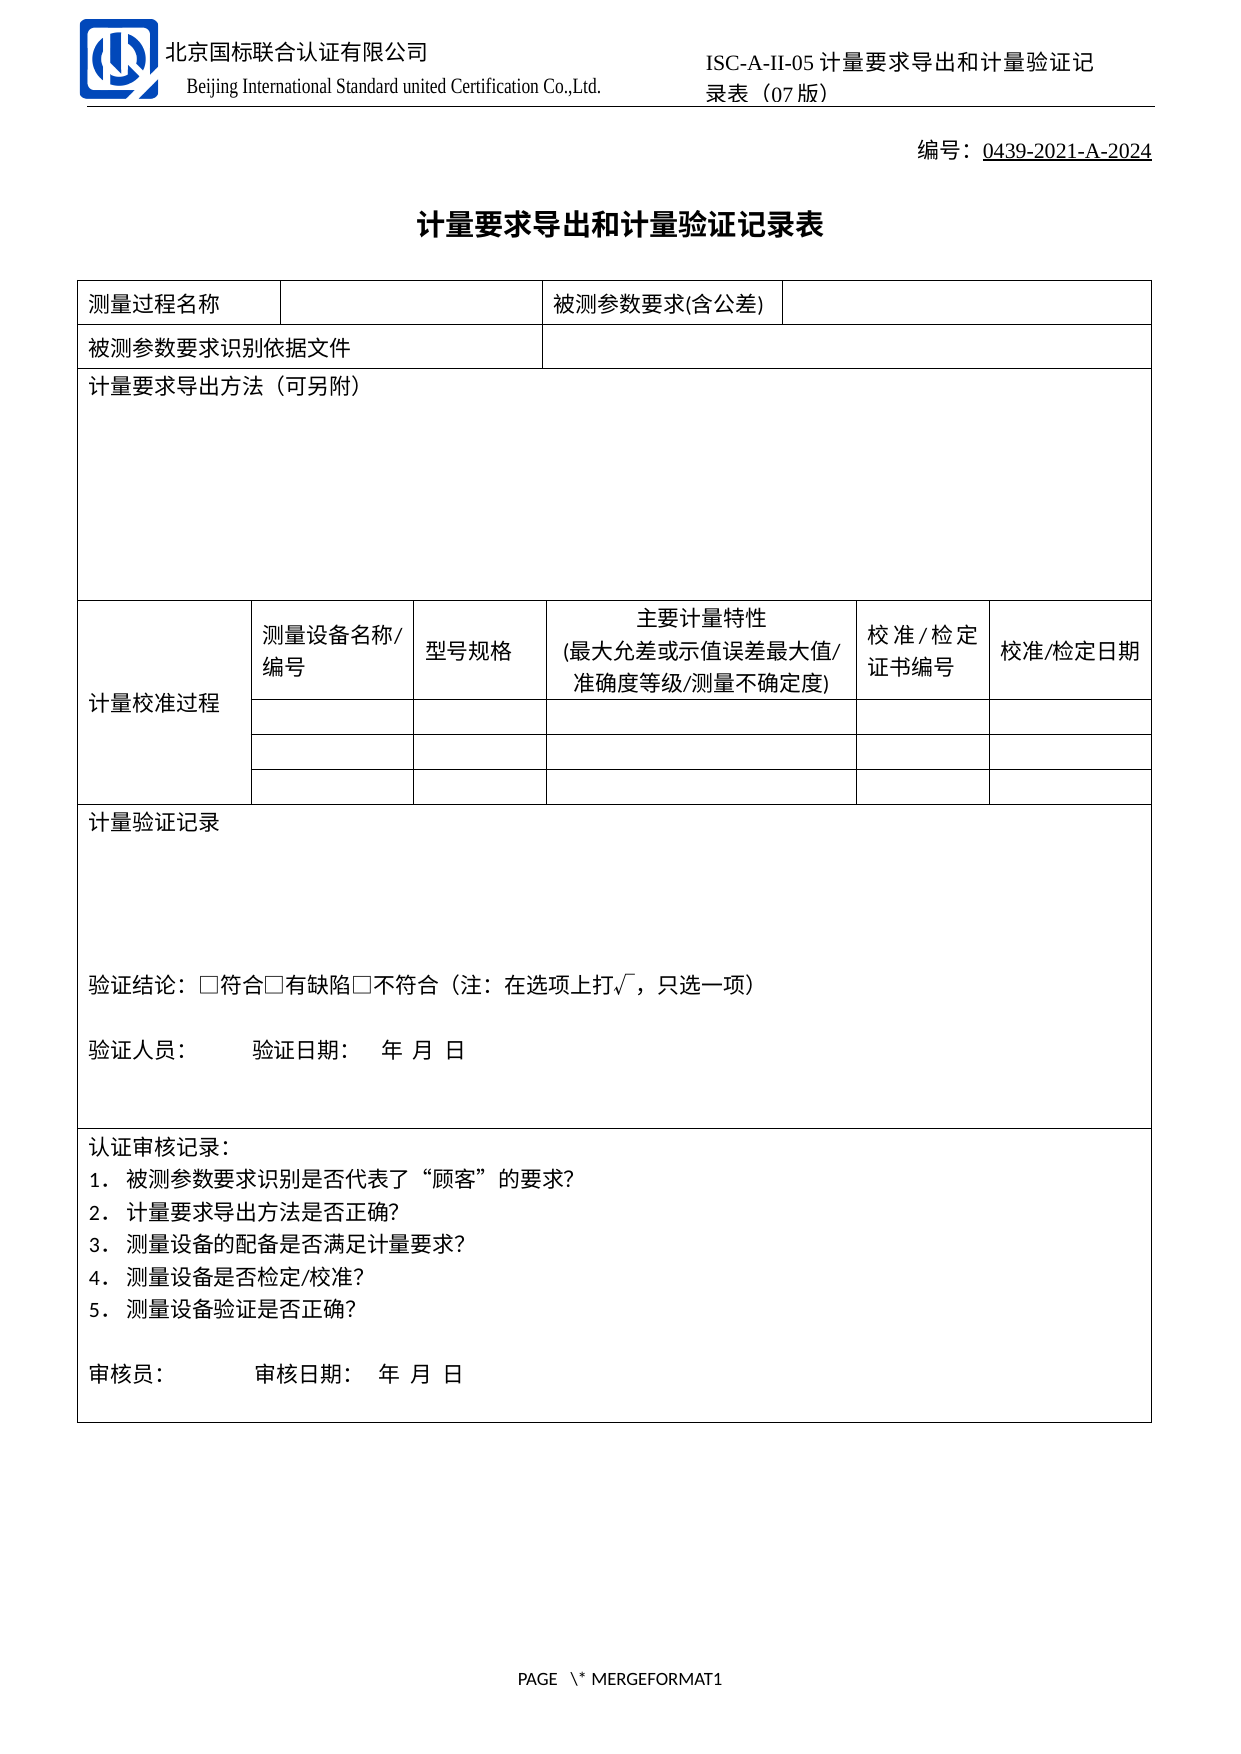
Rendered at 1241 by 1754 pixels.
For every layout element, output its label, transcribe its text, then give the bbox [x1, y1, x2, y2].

table_cell [414, 770, 546, 804]
table_cell 型号规格 [414, 601, 546, 698]
table_cell [252, 770, 413, 804]
table_cell [990, 770, 1151, 804]
table_cell [857, 735, 989, 769]
table_cell 校准/检定证书编号 [857, 601, 989, 698]
table_header 测量过程名称 [78, 281, 280, 324]
text 编号：0439-2021-A-2024 [89, 132, 1152, 165]
table_cell [857, 700, 989, 733]
table_cell [252, 735, 413, 769]
table_cell [990, 735, 1151, 769]
table_cell [547, 735, 856, 769]
table_cell [857, 770, 989, 804]
table_cell [547, 700, 856, 733]
table_cell 计量要求导出方法（可另附） [78, 369, 1151, 600]
table_cell 测量设备名称/编号 [252, 601, 413, 698]
table_header [783, 281, 1151, 324]
table_cell 认证审核记录： 被测参数要求识别是否代表了“顾客”的要求？ 计量要求导出方法是否正确？ 测量设备的配备是否满足计量要求？ 测量设备是否检定/校准？ 测量设备验证是否正确？ 审核员： 审核日期： 年 月 日 [78, 1129, 1151, 1422]
table_cell 计量校准过程 [78, 601, 251, 804]
table_cell [543, 325, 1151, 368]
table_cell 计量验证记录 验证结论：□符合□有缺陷□不符合（注：在选项上打√，只选一项） 验证人员： 验证日期： 年 月 日 [78, 805, 1151, 1128]
table_cell 校准/检定日期 [990, 601, 1151, 698]
picture [79, 19, 159, 99]
table_cell [414, 735, 546, 769]
table_cell [990, 700, 1151, 733]
table_cell [252, 700, 413, 733]
table_cell [547, 770, 856, 804]
table_cell [414, 700, 546, 733]
table_cell 被测参数要求识别依据文件 [78, 325, 542, 368]
table_cell 主要计量特性 (最大允差或示值误差最大值/准确度等级/测量不确定度) [547, 601, 856, 698]
table_header [281, 281, 542, 324]
table_header 被测参数要求(含公差) [543, 281, 782, 324]
text 计量要求导出和计量验证记录表 [89, 190, 1152, 255]
